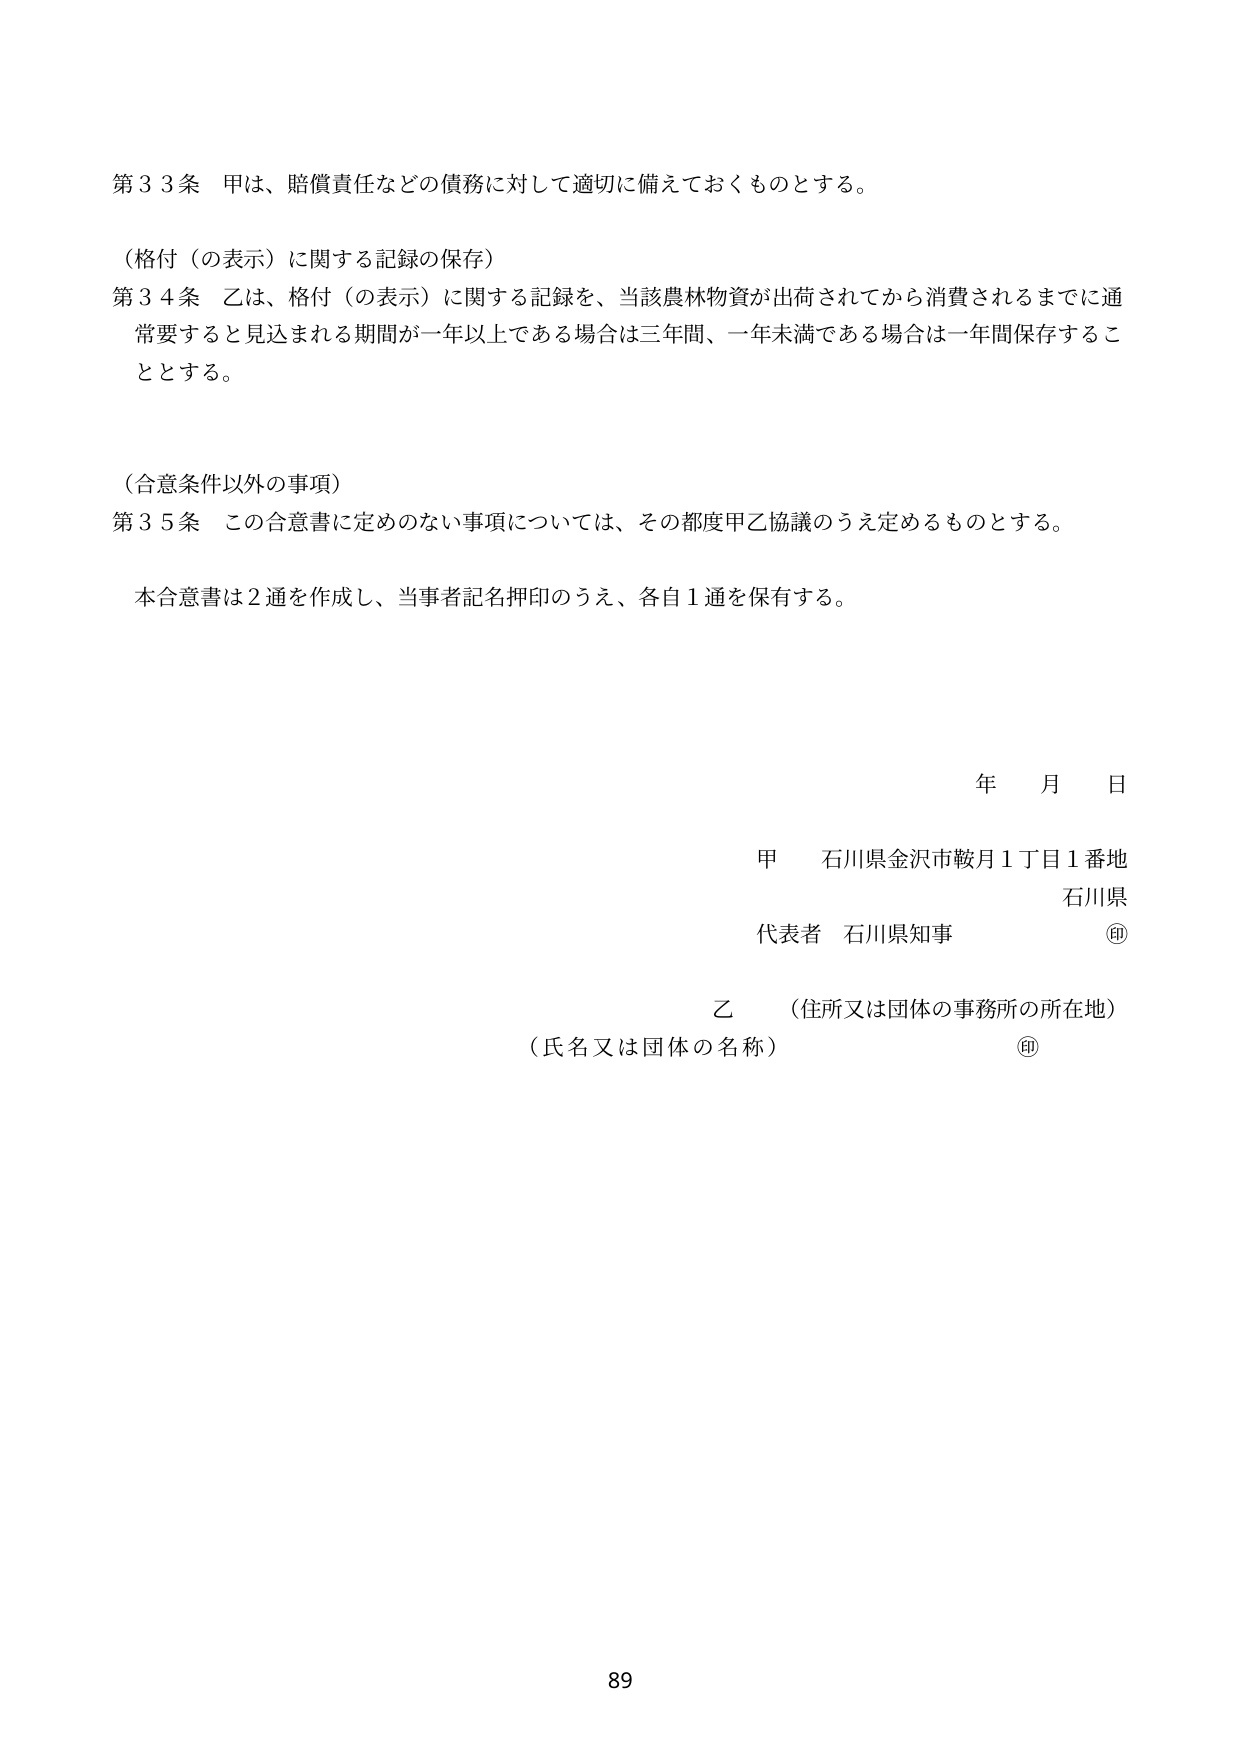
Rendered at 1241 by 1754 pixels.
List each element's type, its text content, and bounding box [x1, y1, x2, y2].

text 代表者 石川県知事 ㊞ [112, 914, 1128, 952]
text （氏名又は団体の名称） ㊞ [112, 1027, 1040, 1102]
text 第３３条 甲は、賠償責任などの債務に対して適切に備えておくものとする。 [112, 164, 1128, 202]
text （合意条件以外の事項） [112, 464, 1128, 502]
text （格付（の表示）に関する記録の保存） [112, 239, 1128, 277]
text 石川県 [112, 877, 1128, 914]
text 本合意書は２通を作成し、当事者記名押印のうえ、各自１通を保有する。 [134, 577, 1128, 614]
text 乙 （住所又は団体の事務所の所在地） [112, 989, 1128, 1027]
text 甲 石川県金沢市鞍月１丁目１番地 [112, 839, 1128, 877]
text 年 月 日 [112, 764, 1128, 802]
text 第３５条 この合意書に定めのない事項については、その都度甲乙協議のうえ定めるものとする。 [112, 502, 1128, 539]
text 第３４条 乙は、格付（の表示）に関する記録を、当該農林物資が出荷されてから消費されるまでに通常要すると見込まれる期間が一年以上である場合は三年間、一年未満である場合は一年間保存することとする。 [112, 277, 1128, 389]
